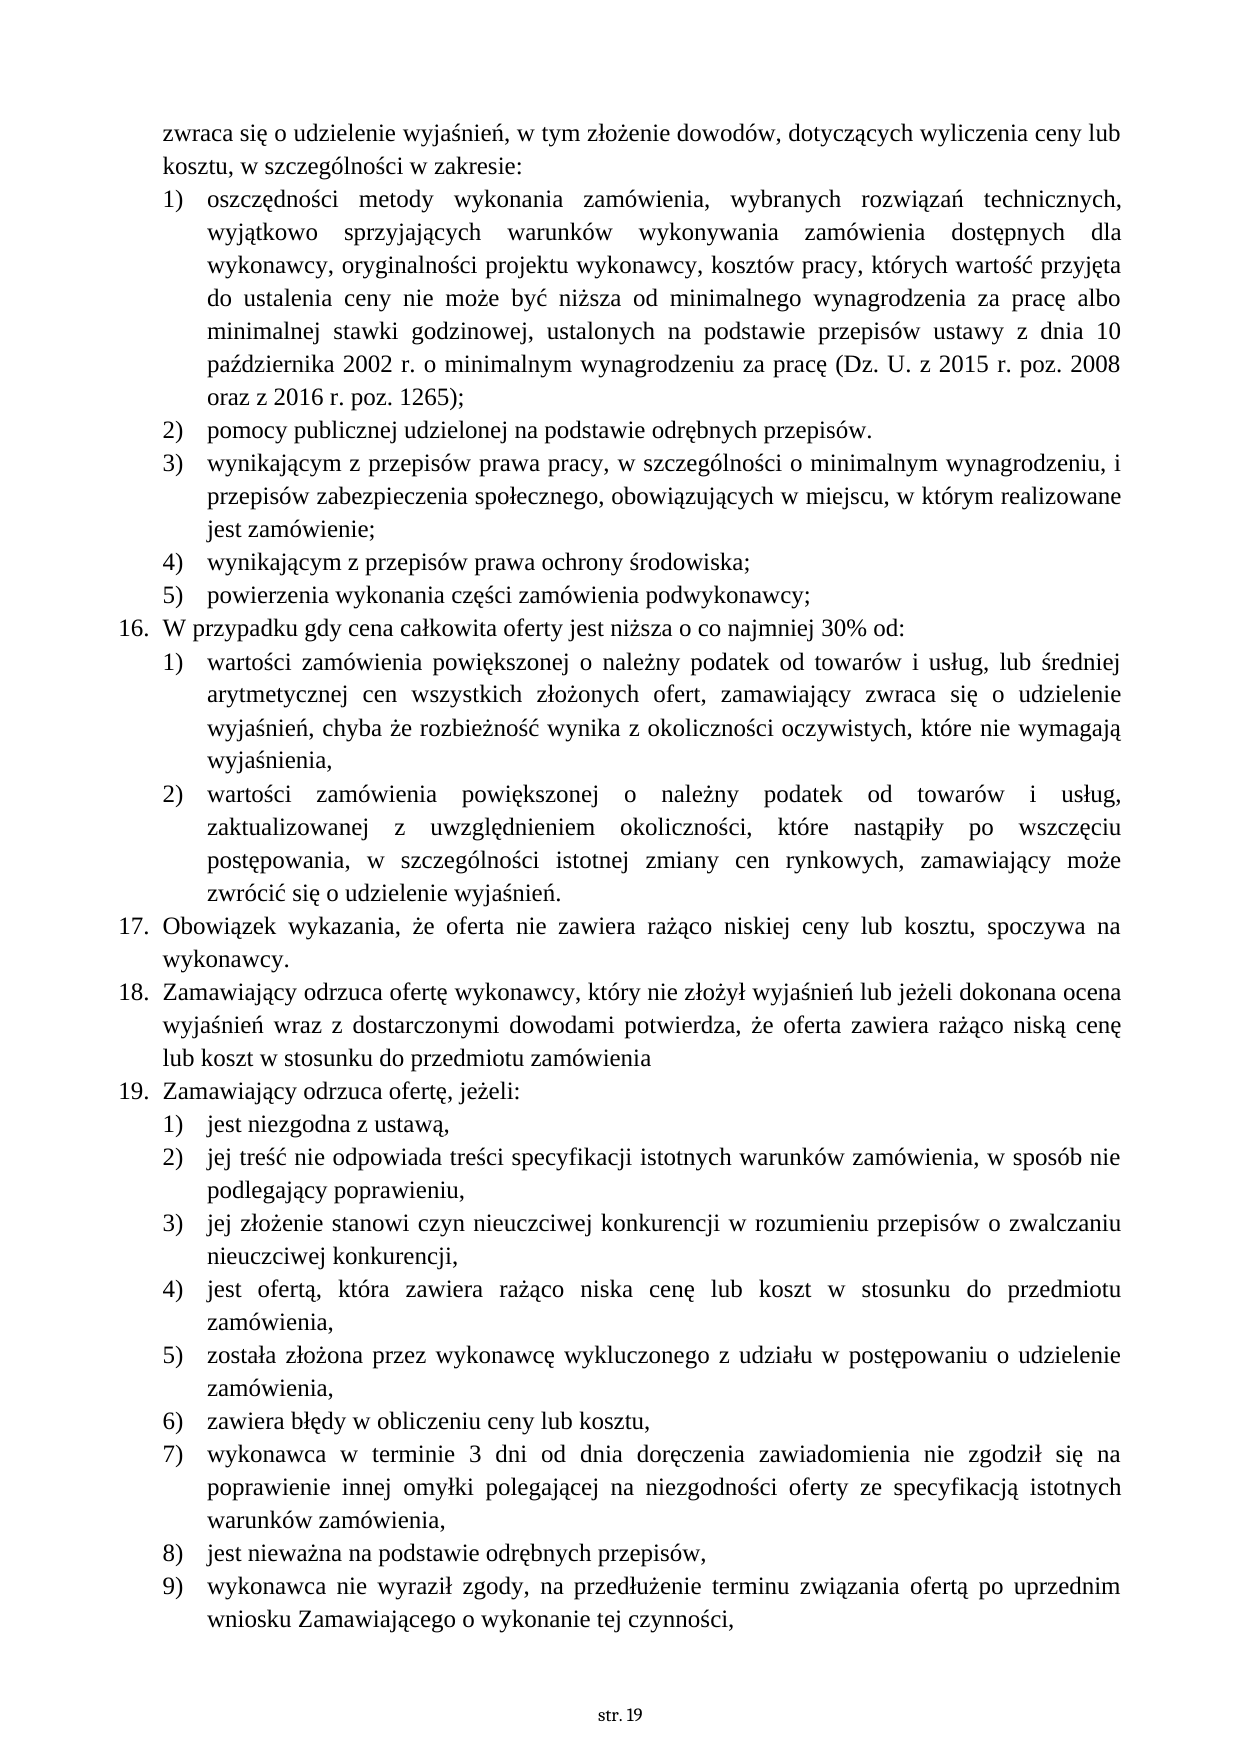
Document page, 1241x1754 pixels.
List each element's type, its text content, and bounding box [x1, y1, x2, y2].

list została złożona przez wykonawcę wykluczonego z udziału w postępowaniu o udzielenie zamówienia, [162, 1340, 1122, 1402]
list wykonawca w terminie 3 dni od dnia doręczenia zawiadomienia nie zgodził się na poprawienie innej omyłki polegającej na niezgodności oferty ze specyfikacją istotnych warunków zamówienia, [162, 1439, 1122, 1534]
list jest ofertą, która zawiera rażąco niska cenę lub koszt w stosunku do przedmiotu zamówienia, [162, 1274, 1122, 1336]
list wynikającym z przepisów prawa ochrony środowiska; [162, 547, 1122, 576]
list pomocy publicznej udzielonej na podstawie odrębnych przepisów. [162, 415, 1122, 444]
list wartości zamówienia powiększonej o należny podatek od towarów i usług, lub średniej arytmetycznej cen wszystkich złożonych ofert, zamawiający zwraca się o udzielenie wyjaśnień, chyba że rozbieżność wynika z okoliczności oczywistych, które nie wymagają wyjaśnienia, [162, 647, 1122, 774]
list Obowiązek wykazania, że oferta nie zawiera rażąco niskiej ceny lub kosztu, spoczywa na wykonawcy. [118, 911, 1122, 972]
list Zamawiający odrzuca ofertę wykonawcy, który nie złożył wyjaśnień lub jeżeli dokonana ocena wyjaśnień wraz z dostarczonymi dowodami potwierdza, że oferta zawiera rażąco niską cenę lub koszt w stosunku do przedmiotu zamówienia [118, 977, 1122, 1072]
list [118, 118, 1122, 180]
list zawiera błędy w obliczeniu ceny lub kosztu, [162, 1406, 1122, 1435]
list jest nieważna na podstawie odrębnych przepisów, [162, 1538, 1122, 1567]
list jest niezgodna z ustawą, [162, 1109, 1122, 1138]
list powierzenia wykonania części zamówienia podwykonawcy; [162, 581, 1122, 609]
list W przypadku gdy cena całkowita oferty jest niższa o co najmniej 30% od: [118, 613, 1122, 642]
list wynikającym z przepisów prawa pracy, w szczególności o minimalnym wynagrodzeniu, i przepisów zabezpieczenia społecznego, obowiązujących w miejscu, w którym realizowane jest zamówienie; [162, 448, 1122, 543]
list oszczędności metody wykonania zamówienia, wybranych rozwiązań technicznych, wyjątkowo sprzyjających warunków wykonywania zamówienia dostępnych dla wykonawcy, oryginalności projektu wykonawcy, kosztów pracy, których wartość przyjęta do ustalenia ceny nie może być niższa od minimalnego wynagrodzenia za pracę albo minimalnej stawki godzinowej, ustalonych na podstawie przepisów ustawy z dnia 10 października 2002 r. o minimalnym wynagrodzeniu za pracę (Dz. U. z 2015 r. poz. 2008 oraz z 2016 r. poz. 1265); [162, 184, 1122, 411]
list jej złożenie stanowi czyn nieuczciwej konkurencji w rozumieniu przepisów o zwalczaniu nieuczciwej konkurencji, [162, 1208, 1122, 1270]
list wartości zamówienia powiększonej o należny podatek od towarów i usług, zaktualizowanej z uwzględnieniem okoliczności, które nastąpiły po wszczęciu postępowania, w szczególności istotnej zmiany cen rynkowych, zamawiający może zwrócić się o udzielenie wyjaśnień. [162, 779, 1122, 906]
list wykonawca nie wyraził zgody, na przedłużenie terminu związania ofertą po uprzednim wniosku Zamawiającego o wykonanie tej czynności, [162, 1571, 1122, 1633]
list jej treść nie odpowiada treści specyfikacji istotnych warunków zamówienia, w sposób nie podlegający poprawieniu, [162, 1142, 1122, 1204]
list Zamawiający odrzuca ofertę, jeżeli: [118, 1076, 1122, 1104]
